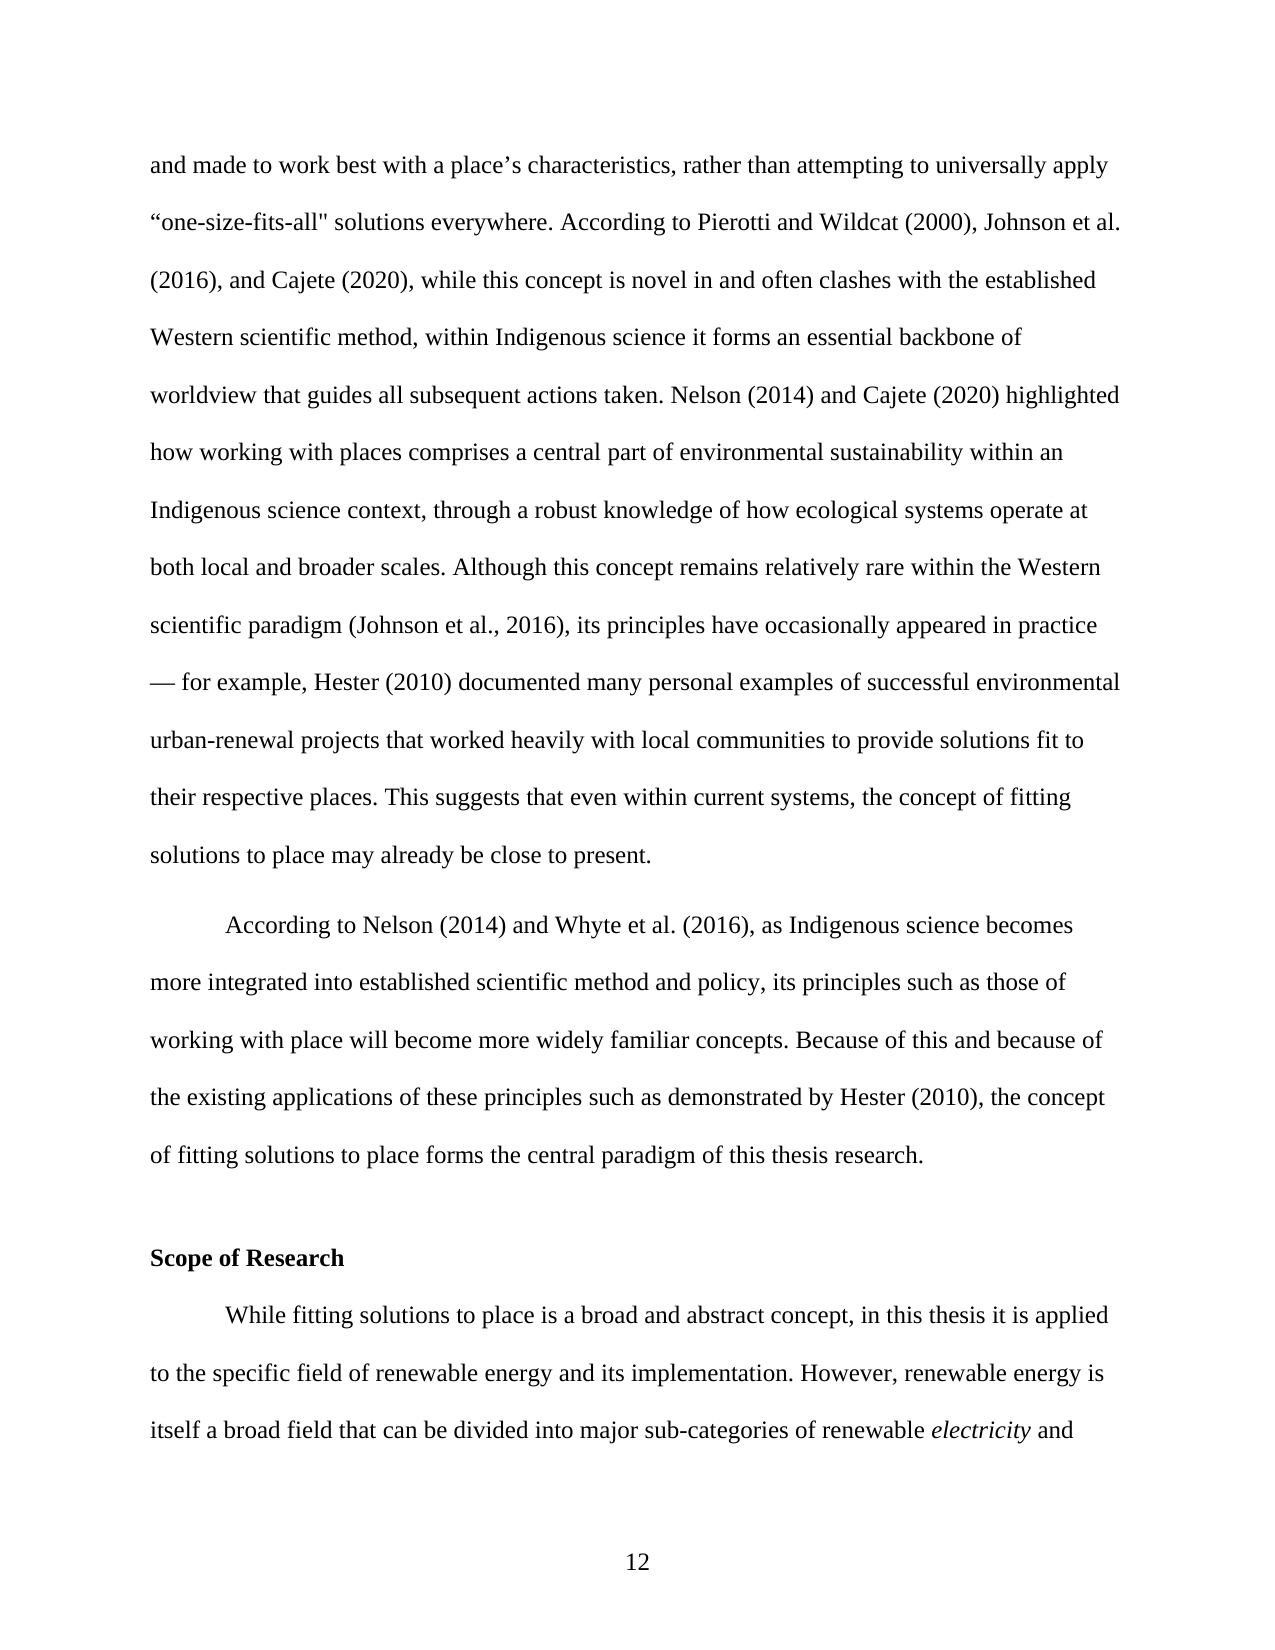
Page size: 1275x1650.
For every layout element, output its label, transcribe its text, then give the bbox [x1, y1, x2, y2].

text Scope of Research [150, 1243, 1125, 1272]
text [150, 150, 1125, 869]
text According to Nelson (2014) and Whyte et al. (2016), as Indigenous science becomes more integrated into established scientific method and policy, its principles such as those of working with place will become more widely familiar concepts. Because of this and because of the existing applications of these principles such as demonstrated by Hester (2010), the concept of fitting solutions to place forms the central paradigm of this thesis research. [150, 910, 1125, 1169]
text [150, 1300, 1125, 1444]
